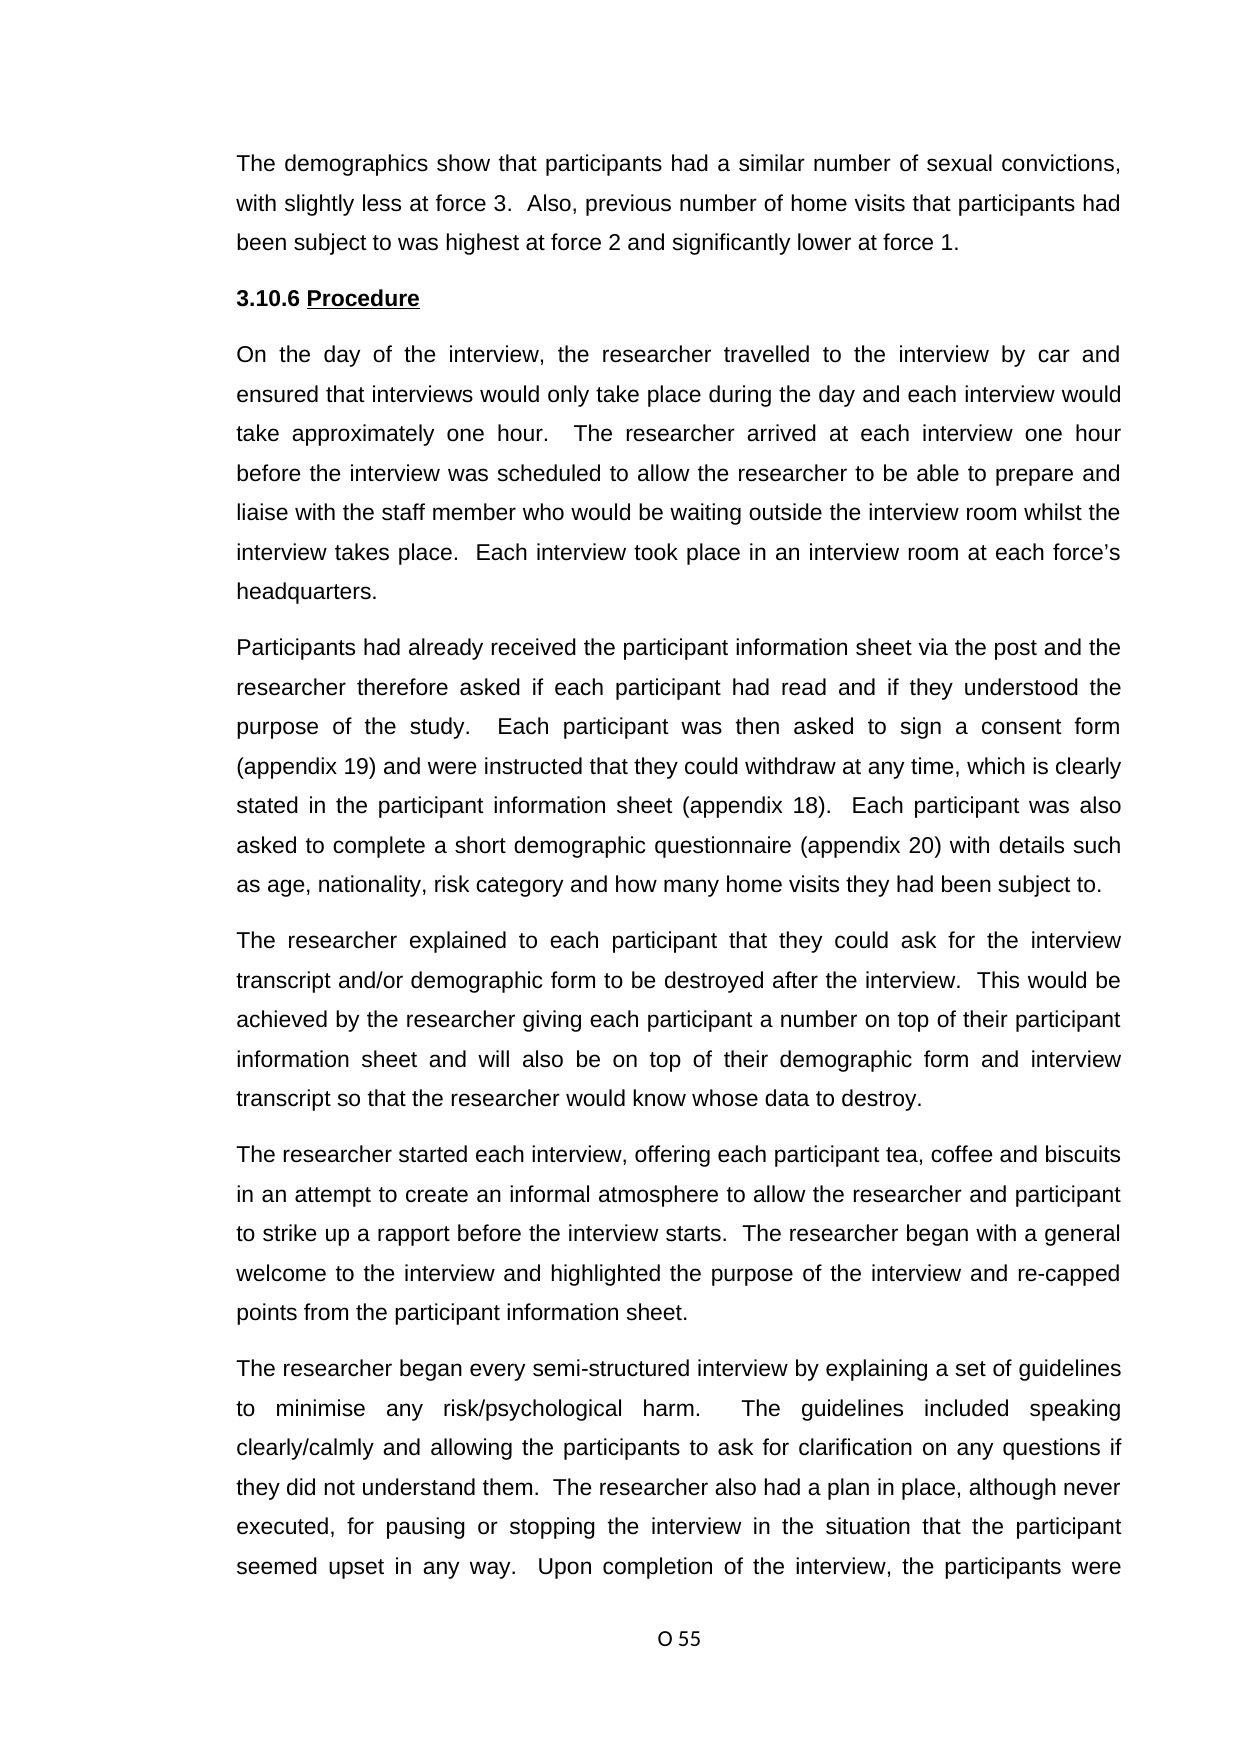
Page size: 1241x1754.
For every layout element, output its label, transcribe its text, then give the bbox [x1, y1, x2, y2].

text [236, 1355, 1122, 1579]
text 3.10.6 Procedure [236, 285, 1122, 311]
text The demographics show that participants had a similar number of sexual convictions, with slightly less at force 3. Also, previous number of home visits that participants had been subject to was highest at force 2 and significantly lower at force 1. [236, 150, 1122, 255]
text On the day of the interview, the researcher travelled to the interview by car and ensured that interviews would only take place during the day and each interview would take approximately one hour. The researcher arrived at each interview one hour before the interview was scheduled to allow the researcher to be able to prepare and liaise with the staff member who would be waiting outside the interview room whilst the interview takes place. Each interview took place in an interview room at each force’s headquarters. [236, 341, 1122, 604]
text The researcher started each interview, offering each participant tea, coffee and biscuits in an attempt to create an informal atmosphere to allow the researcher and participant to strike up a rapport before the interview starts. The researcher began with a general welcome to the interview and highlighted the purpose of the interview and re-capped points from the participant information sheet. [236, 1141, 1122, 1326]
text The researcher explained to each participant that they could ask for the interview transcript and/or demographic form to be destroyed after the interview. This would be achieved by the researcher giving each participant a number on top of their participant information sheet and will also be on top of their demographic form and interview transcript so that the researcher would know whose data to destroy. [236, 927, 1122, 1112]
text Participants had already received the participant information sheet via the post and the researcher therefore asked if each participant had read and if they understood the purpose of the study. Each participant was then asked to sign a consent form (appendix 19) and were instructed that they could withdraw at any time, which is clearly stated in the participant information sheet (appendix 18). Each participant was also asked to complete a short demographic questionnaire (appendix 20) with details such as age, nationality, risk category and how many home visits they had been subject to. [236, 634, 1122, 897]
